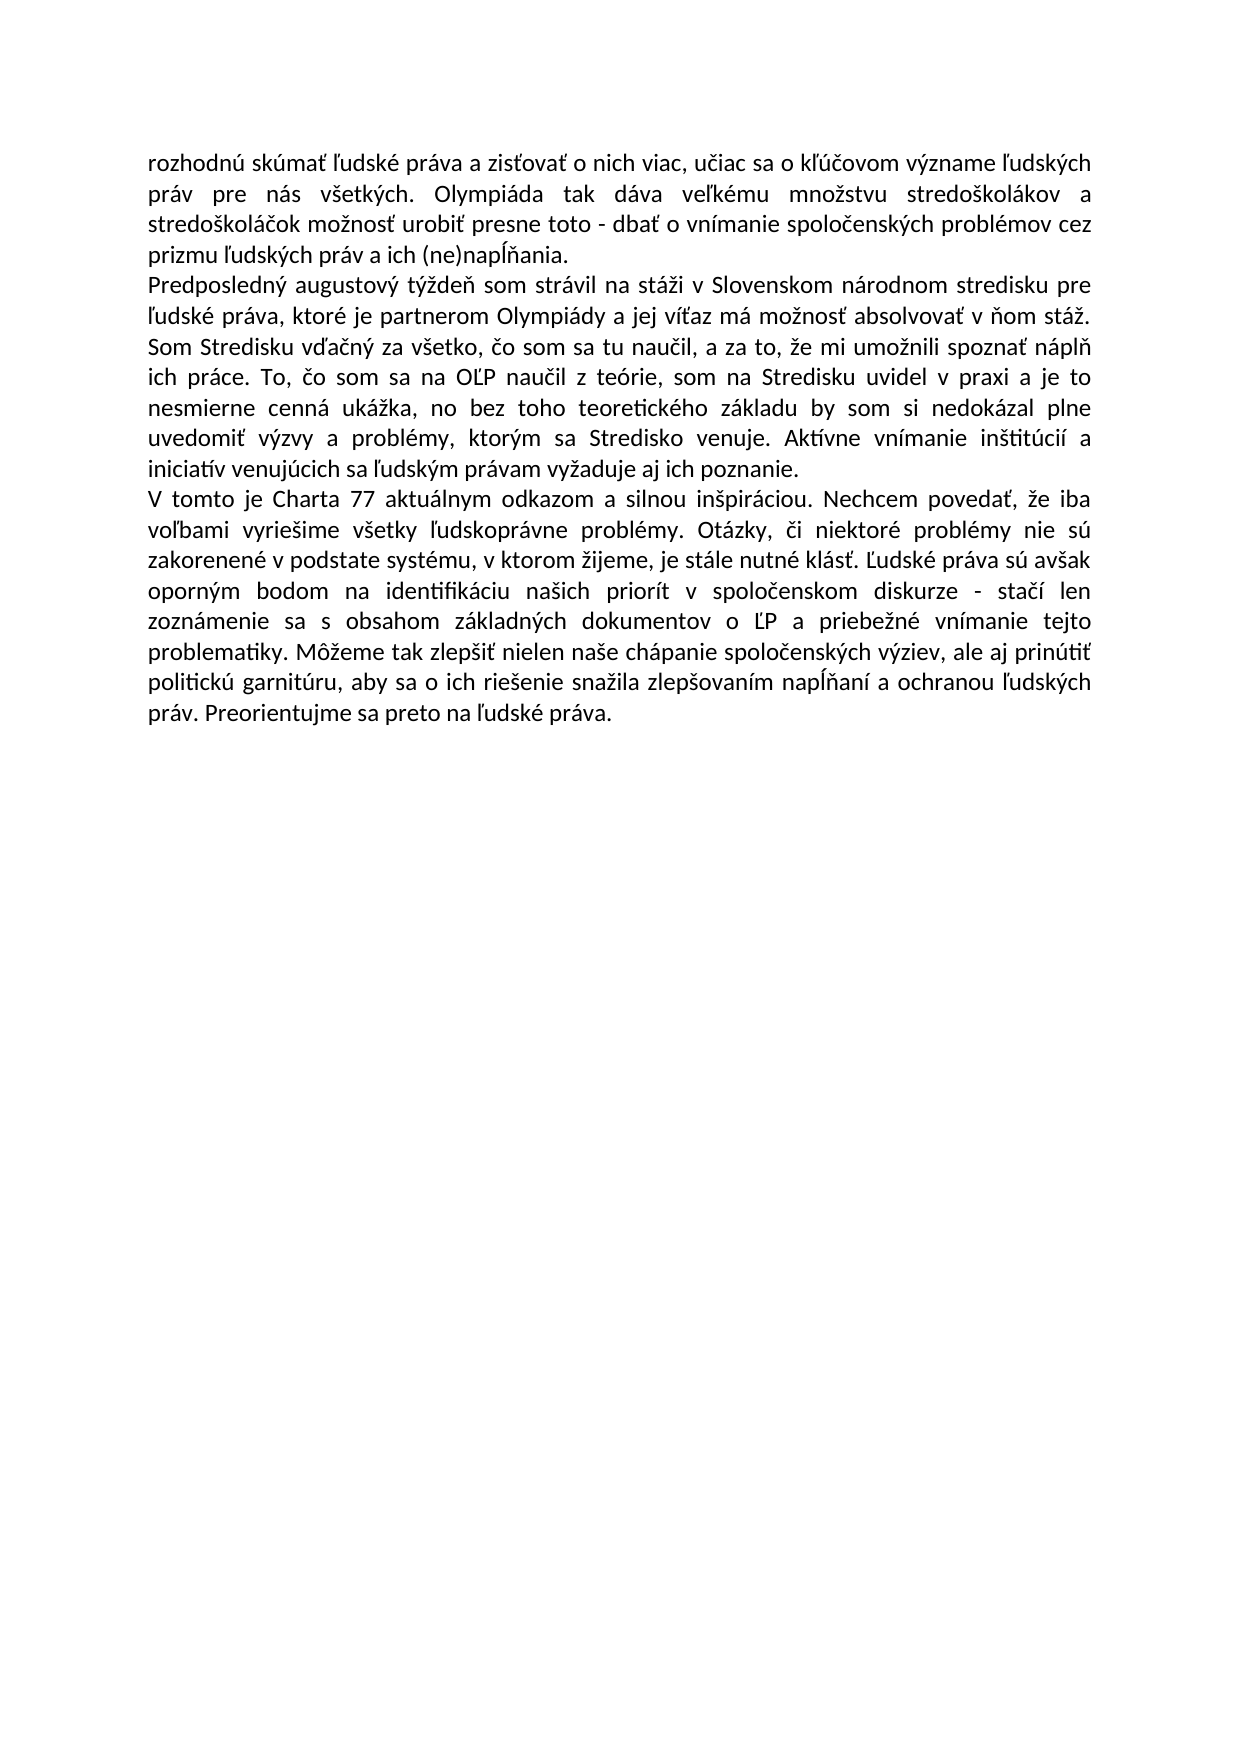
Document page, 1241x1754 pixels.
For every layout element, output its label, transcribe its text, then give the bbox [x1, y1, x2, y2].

text V tomto je Charta 77 aktuálnym odkazom a silnou inšpiráciou. Nechcem povedať, že iba voľbami vyriešime všetky ľudskoprávne problémy. Otázky, či niektoré problémy nie sú zakorenené v podstate systému, v ktorom žijeme, je stále nutné klásť. Ľudské práva sú avšak oporným bodom na identifikáciu našich priorít v spoločenskom diskurze - stačí len zoznámenie sa s obsahom základných dokumentov o ĽP a priebežné vnímanie tejto problematiky. Môžeme tak zlepšiť nielen naše chápanie spoločenských výziev, ale aj prinútiť politickú garnitúru, aby sa o ich riešenie snažila zlepšovaním napĺňaní a ochranou ľudských práv. Preorientujme sa preto na ľudské práva. [148, 483, 1093, 727]
text Predposledný augustový týždeň som strávil na stáži v Slovenskom národnom stredisku pre ľudské práva, ktoré je partnerom Olympiády a jej víťaz má možnosť absolvovať v ňom stáž. Som Stredisku vďačný za všetko, čo som sa tu naučil, a za to, že mi umožnili spoznať náplň ich práce. To, čo som sa na OĽP naučil z teórie, som na Stredisku uvidel v praxi a je to nesmierne cenná ukážka, no bez toho teoretického základu by som si nedokázal plne uvedomiť výzvy a problémy, ktorým sa Stredisko venuje. Aktívne vnímanie inštitúcií a iniciatív venujúcich sa ľudským právam vyžaduje aj ich poznanie. [148, 270, 1093, 483]
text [148, 148, 1093, 270]
